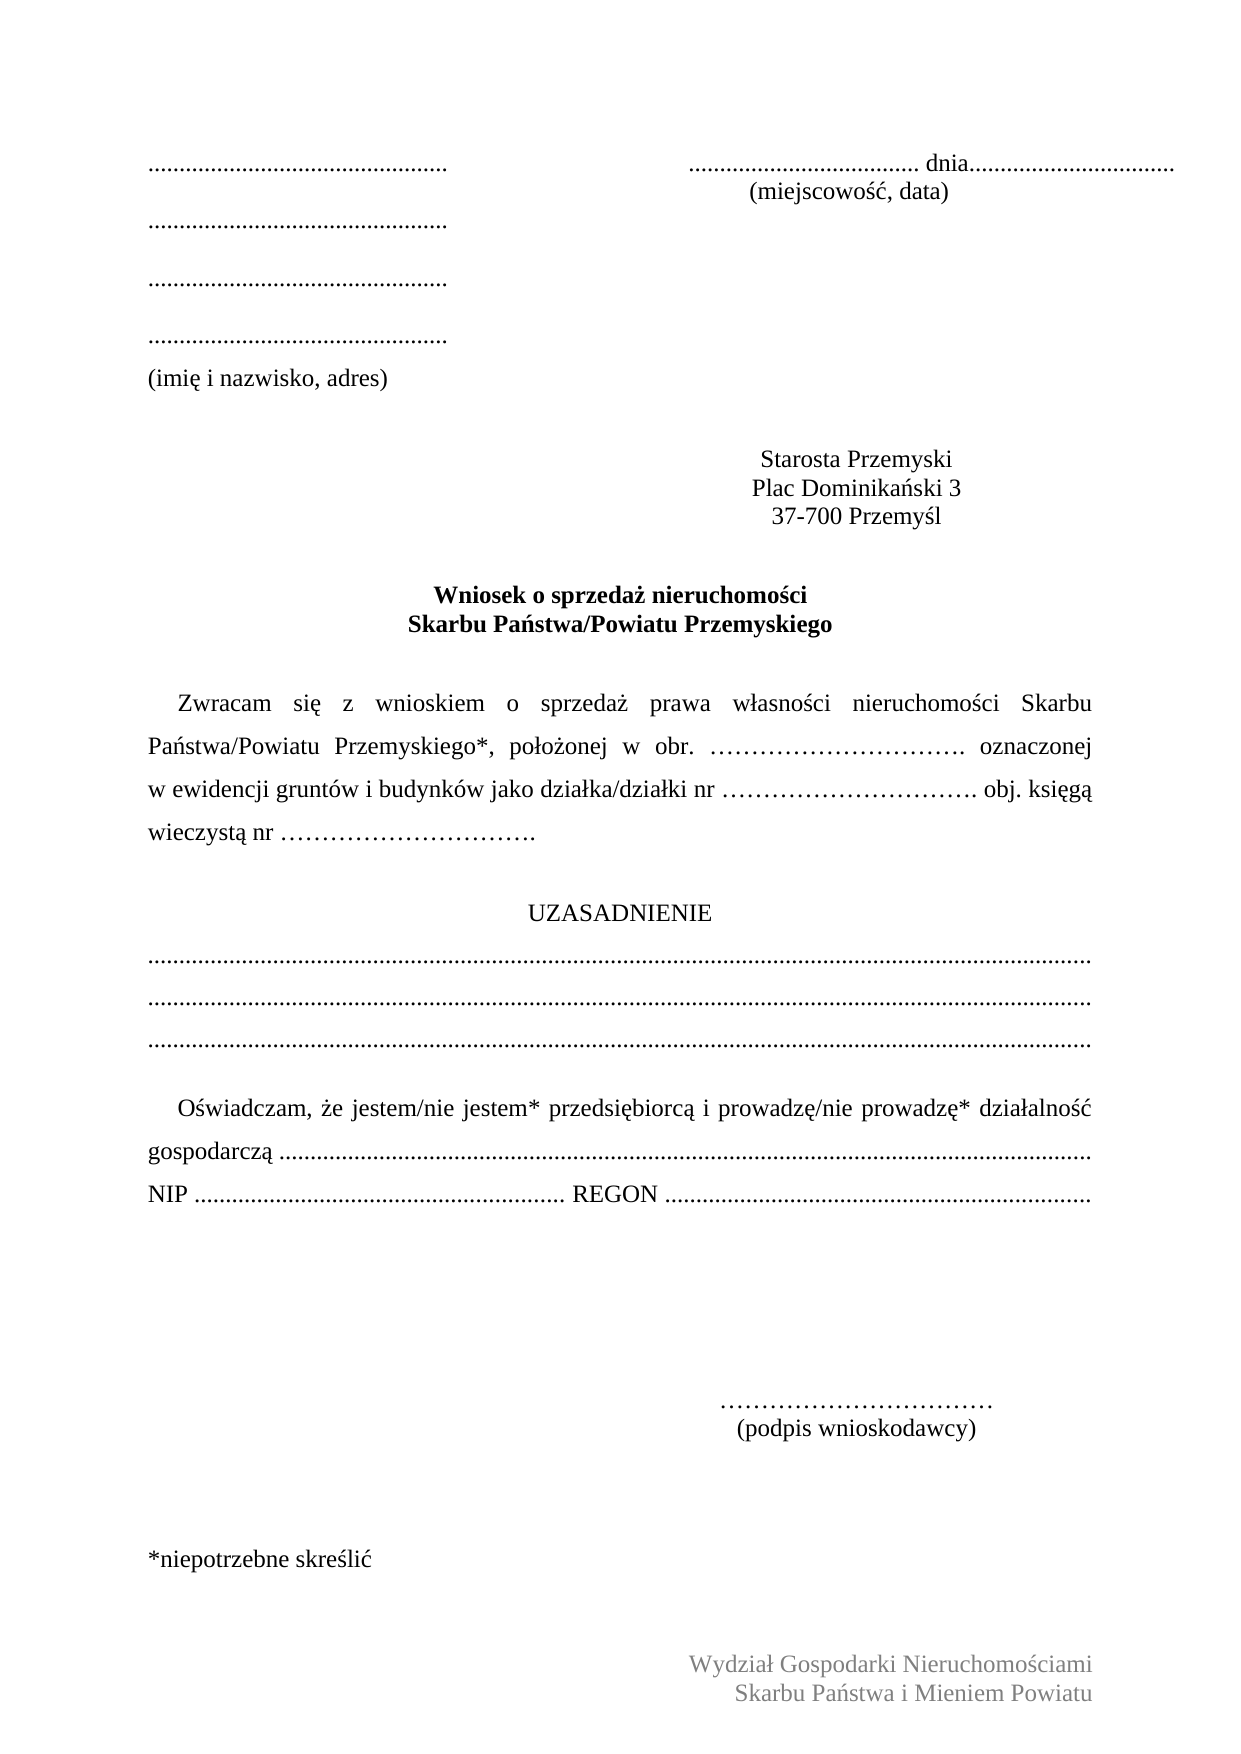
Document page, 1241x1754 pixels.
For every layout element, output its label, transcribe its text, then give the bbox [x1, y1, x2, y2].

text ................................................ [148, 205, 1093, 234]
text (podpis wnioskodawcy) [620, 1413, 1093, 1442]
text (miejscowość, data) [605, 176, 1093, 205]
text NIP REGON [148, 1179, 1093, 1208]
text ................................................ [148, 320, 1093, 349]
text Starosta Przemyski Plac Dominikański 3 37-700 Przemyśl [620, 444, 1093, 530]
text (imię i nazwisko, adres) [148, 363, 1093, 392]
text ................................................ ..................................... dnia................................. [148, 148, 1093, 176]
text Wniosek o sprzedaż nieruchomości Skarbu Państwa/Powiatu Przemyskiego [148, 580, 1093, 638]
text Oświadczam, że jestem/nie jestem* przedsiębiorcą i prowadzę/nie prowadzę* działalność gospodarczą [148, 1093, 1093, 1165]
text Zwracam się z wnioskiem o sprzedaż prawa własności nieruchomości Skarbu Państwa/Powiatu Przemyskiego*, położonej w obr. …………………………. oznaczonej w ewidencji gruntów i budynków jako działka/działki nr …………………………. obj. księgą wieczystą nr …………………………. [148, 688, 1093, 846]
text ................................................ [148, 263, 1093, 291]
text UZASADNIENIE [148, 898, 1093, 926]
text *niepotrzebne skreślić [148, 1544, 1093, 1573]
text …………………………… [620, 1385, 1093, 1413]
